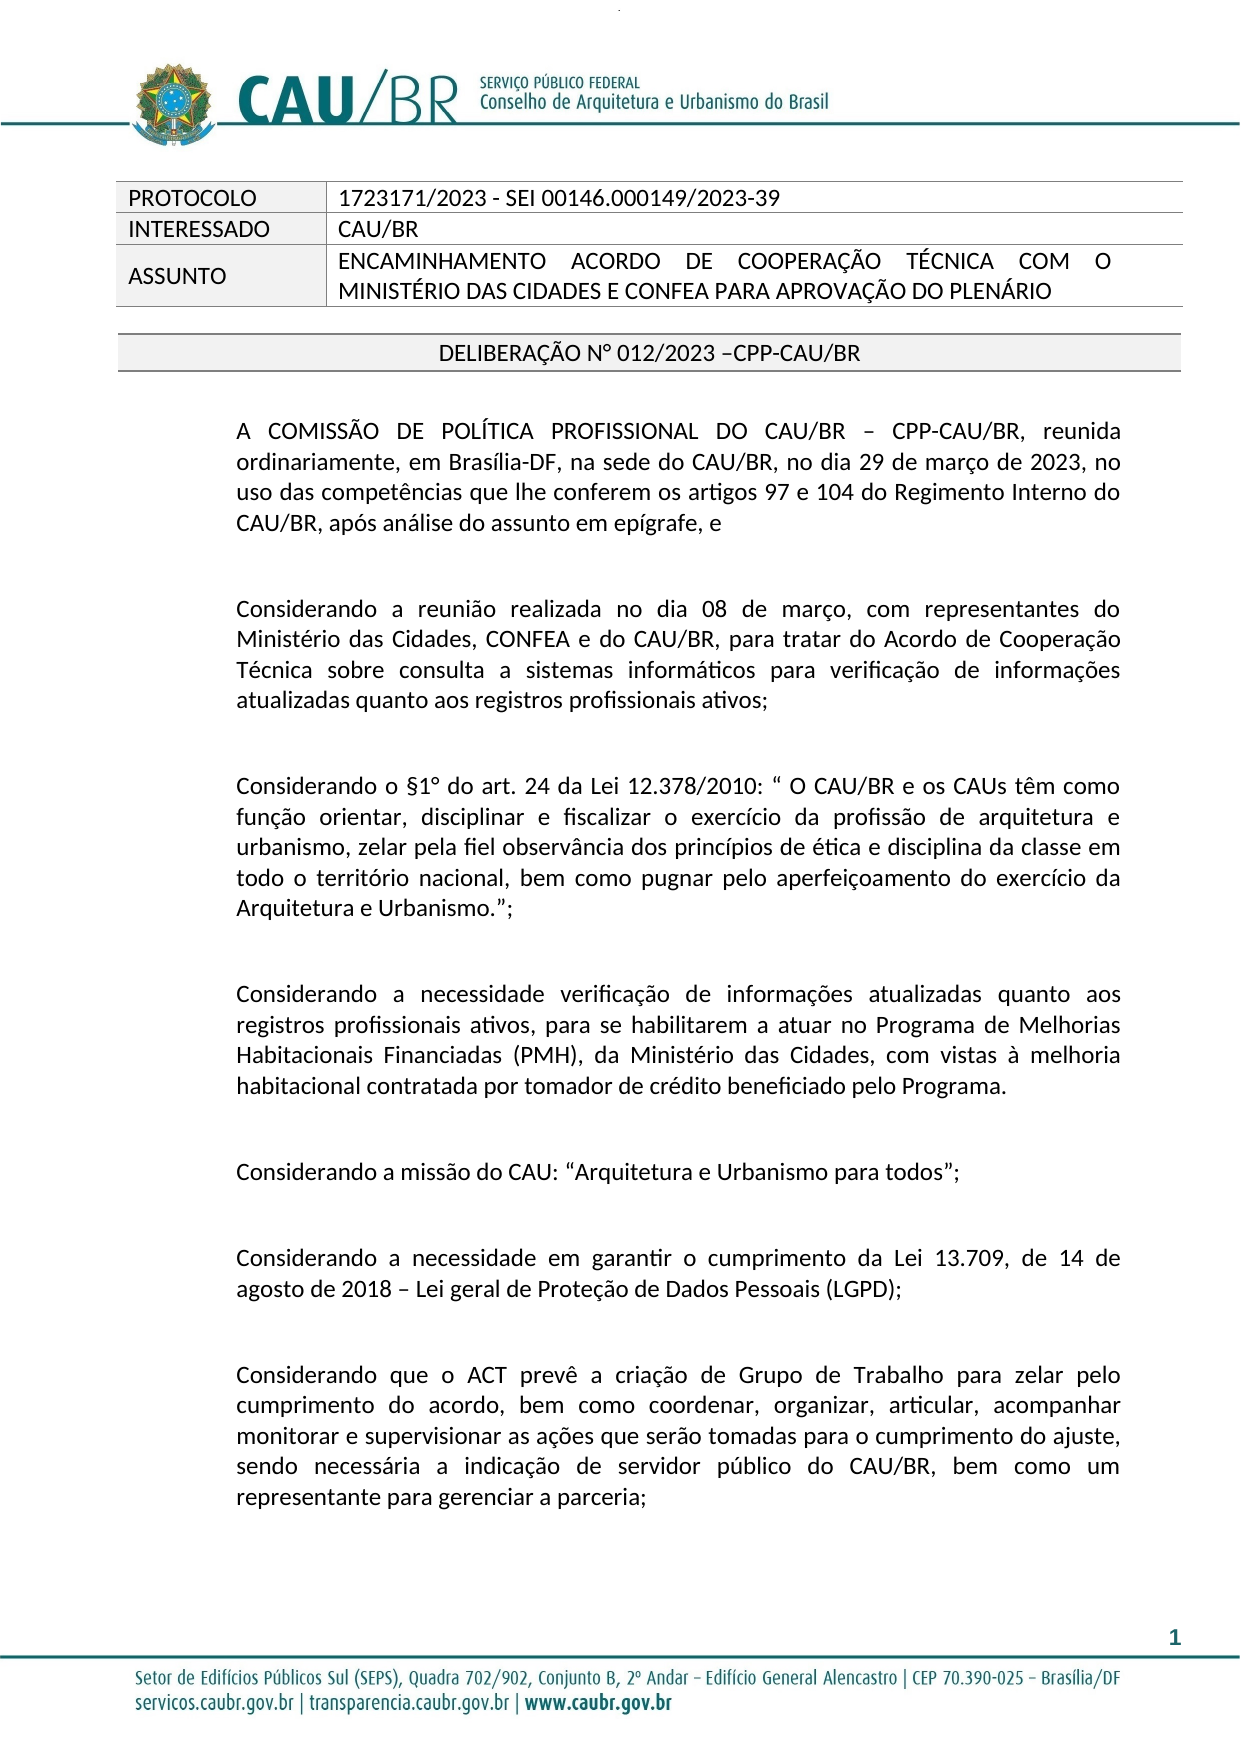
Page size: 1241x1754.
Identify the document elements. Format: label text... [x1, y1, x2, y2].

text Considerando a missão do CAU: “Arquitetura e Urbanismo para todos”; [236, 1156, 1122, 1187]
text Considerando que o ACT prevê a criação de Grupo de Trabalho para zelar pelo cumprimento do acordo, bem como coordenar, organizar, articular, acompanhar monitorar e supervisionar as ações que serão tomadas para o cumprimento do ajuste, sendo necessária a indicação de servidor público do CAU/BR, bem como um representante para gerenciar a parceria; [236, 1359, 1122, 1511]
text A COMISSÃO DE POLÍTICA PROFISSIONAL DO CAU/BR – CPP-CAU/BR, reunida ordinariamente, em Brasília-DF, na sede do CAU/BR, no dia 29 de março de 2023, no uso das competências que lhe conferem os artigos 97 e 104 do Regimento Interno do CAU/BR, após análise do assunto em epígrafe, e [236, 415, 1122, 537]
table_cell ASSUNTO [116, 245, 326, 306]
text Considerando a reunião realizada no dia 08 de março, com representantes do Ministério das Cidades, CONFEA e do CAU/BR, para tratar do Acordo de Cooperação Técnica sobre consulta a sistemas informáticos para verificação de informações atualizadas quanto aos registros profissionais ativos; [236, 593, 1122, 715]
table_cell INTERESSADO [116, 213, 326, 244]
text Considerando a necessidade verificação de informações atualizadas quanto aos registros profissionais ativos, para se habilitarem a atuar no Programa de Melhorias Habitacionais Financiadas (PMH), da Ministério das Cidades, com vistas à melhoria habitacional contratada por tomador de crédito beneficiado pelo Programa. [236, 978, 1122, 1101]
table_cell ENCAMINHAMENTO ACORDO DE COOPERAÇÃO TÉCNICA COM O MINISTÉRIO DAS CIDADES E CONFEA PARA APROVAÇÃO DO PLENÁRIO [327, 245, 1183, 306]
table_cell CAU/BR [327, 213, 1183, 244]
text Considerando o §1° do art. 24 da Lei 12.378/2010: “ O CAU/BR e os CAUs têm como função orientar, disciplinar e fiscalizar o exercício da profissão de arquitetura e urbanismo, zelar pela fiel observância dos princípios de ética e disciplina da classe em todo o território nacional, bem como pugnar pelo aperfeiçoamento do exercício da Arquitetura e Urbanismo.”; [236, 770, 1122, 923]
table_header 1723171/2023 - SEI 00146.000149/2023-39 [327, 182, 1183, 212]
picture [0, 0, 1241, 178]
text DELIBERAÇÃO N° 012/2023 –CPP-CAU/BR [118, 335, 1181, 370]
text Considerando a necessidade em garantir o cumprimento da Lei 13.709, de 14 de agosto de 2018 – Lei geral de Proteção de Dados Pessoais (LGPD); [236, 1242, 1122, 1303]
table_header PROTOCOLO [116, 182, 326, 212]
picture [0, 1651, 1240, 1754]
